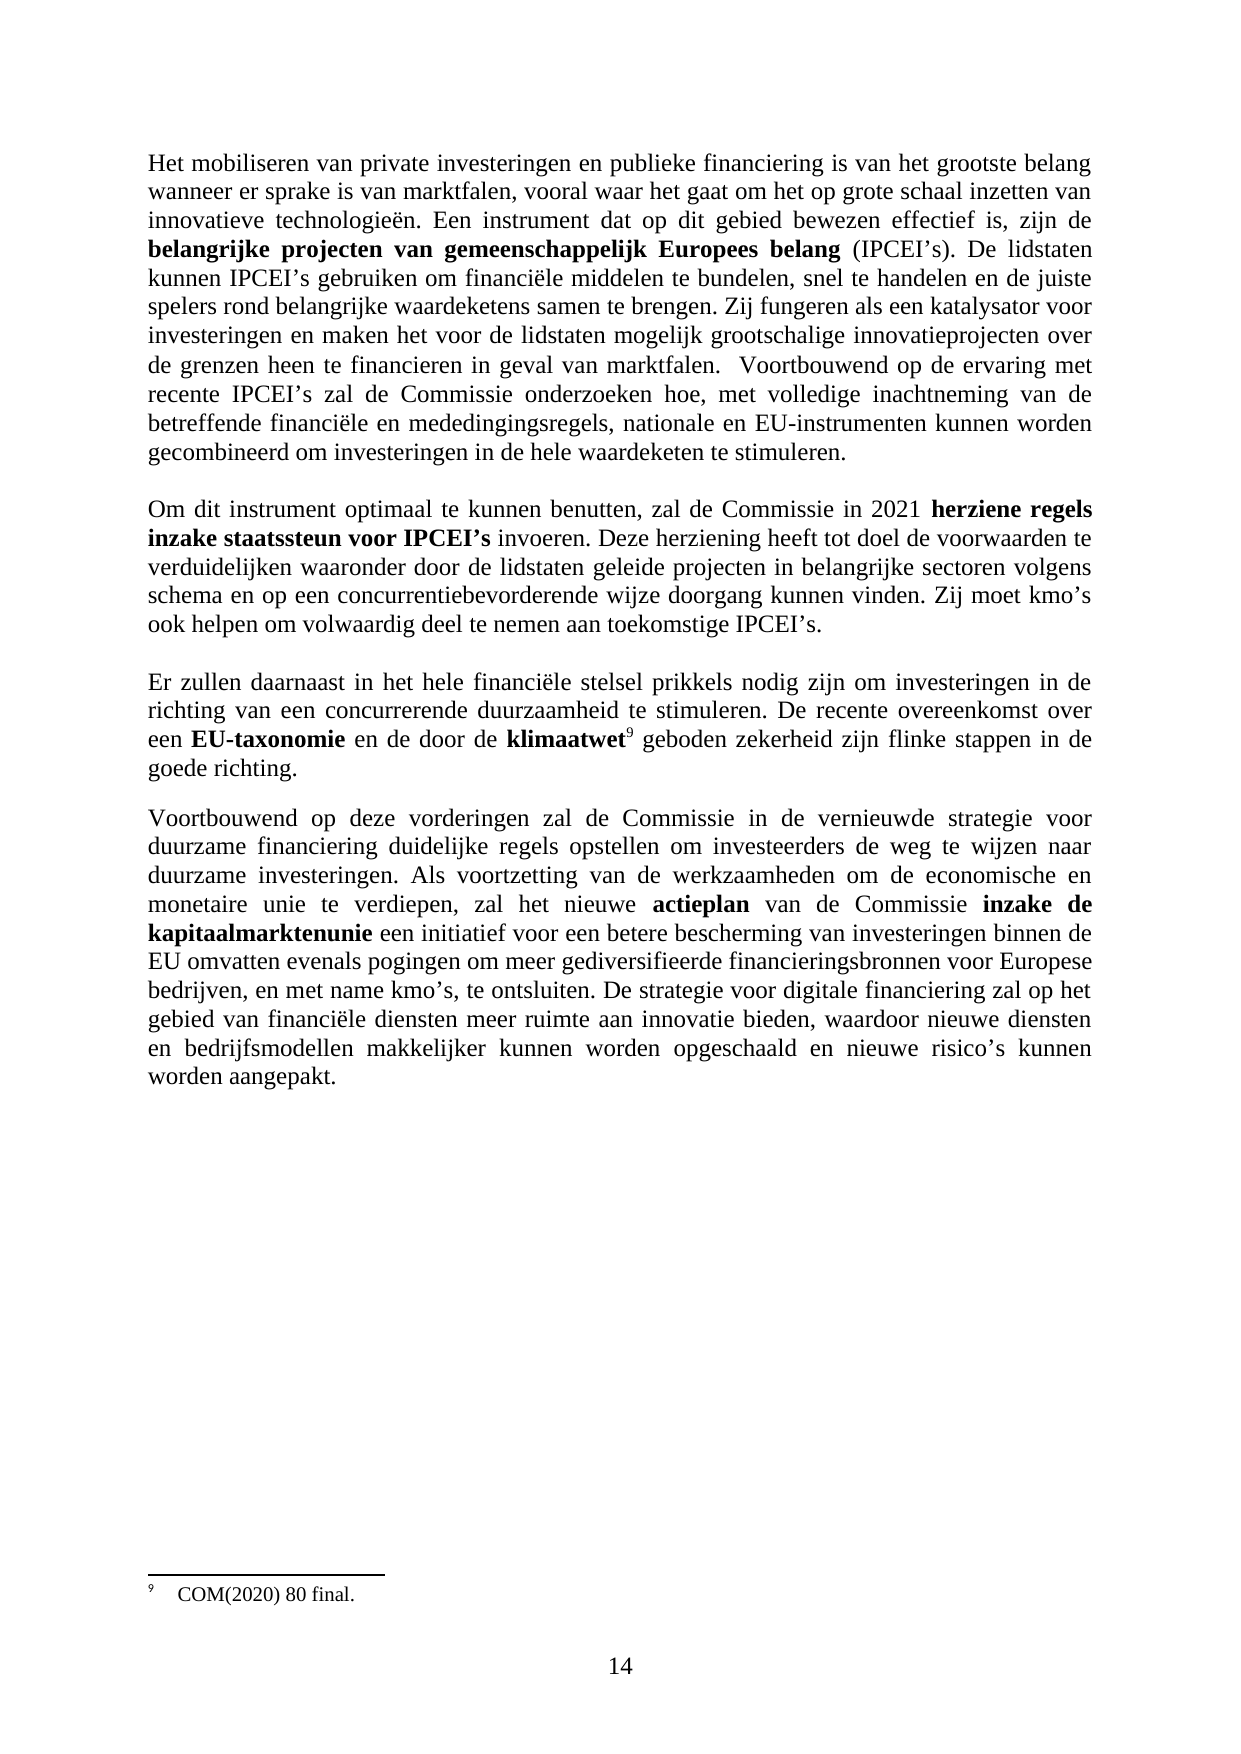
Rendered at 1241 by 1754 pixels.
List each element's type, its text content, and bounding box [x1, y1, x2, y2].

text Om dit instrument optimaal te kunnen benutten, zal de Commissie in 2021 herziene regels inzake staatssteun voor IPCEI’s invoeren. Deze herziening heeft tot doel de voorwaarden te verduidelijken waaronder door de lidstaten geleide projecten in belangrijke sectoren volgens schema en op een concurrentiebevorderende wijze doorgang kunnen vinden. Zij moet kmo’s ook helpen om volwaardig deel te nemen aan toekomstige IPCEI’s. [148, 494, 1093, 638]
text Het mobiliseren van private investeringen en publieke financiering is van het grootste belang wanneer er sprake is van marktfalen, vooral waar het gaat om het op grote schaal inzetten van innovatieve technologieën. Een instrument dat op dit gebied bewezen effectief is, zijn de belangrijke projecten van gemeenschappelijk Europees belang (IPCEI’s). De lidstaten kunnen IPCEI’s gebruiken om financiële middelen te bundelen, snel te handelen en de juiste spelers rond belangrijke waardeketens samen te brengen. Zij fungeren als een katalysator voor investeringen en maken het voor de lidstaten mogelijk grootschalige innovatieprojecten over de grenzen heen te financieren in geval van marktfalen. Voortbouwend op de ervaring met recente IPCEI’s zal de Commissie onderzoeken hoe, met volledige inachtneming van de betreffende financiële en mededingingsregels, nationale en EU-instrumenten kunnen worden gecombineerd om investeringen in de hele waardeketen te stimuleren. [148, 148, 1093, 466]
text Er zullen daarnaast in het hele financiële stelsel prikkels nodig zijn om investeringen in de richting van een concurrerende duurzaamheid te stimuleren. De recente overeenkomst over een EU-taxonomie en de door de klimaatwet geboden zekerheid zijn flinke stappen in de goede richting. [148, 667, 1093, 782]
text Voortbouwend op deze vorderingen zal de Commissie in de vernieuwde strategie voor duurzame financiering duidelijke regels opstellen om investeerders de weg te wijzen naar duurzame investeringen. Als voortzetting van de werkzaamheden om de economische en monetaire unie te verdiepen, zal het nieuwe actieplan van de Commissie inzake de kapitaalmarktenunie een initiatief voor een betere bescherming van investeringen binnen de EU omvatten evenals pogingen om meer gediversifieerde financieringsbronnen voor Europese bedrijven, en met name kmo’s, te ontsluiten. De strategie voor digitale financiering zal op het gebied van financiële diensten meer ruimte aan innovatie bieden, waardoor nieuwe diensten en bedrijfsmodellen makkelijker kunnen worden opgeschaald en nieuwe risico’s kunnen worden aangepakt. [148, 803, 1093, 1090]
